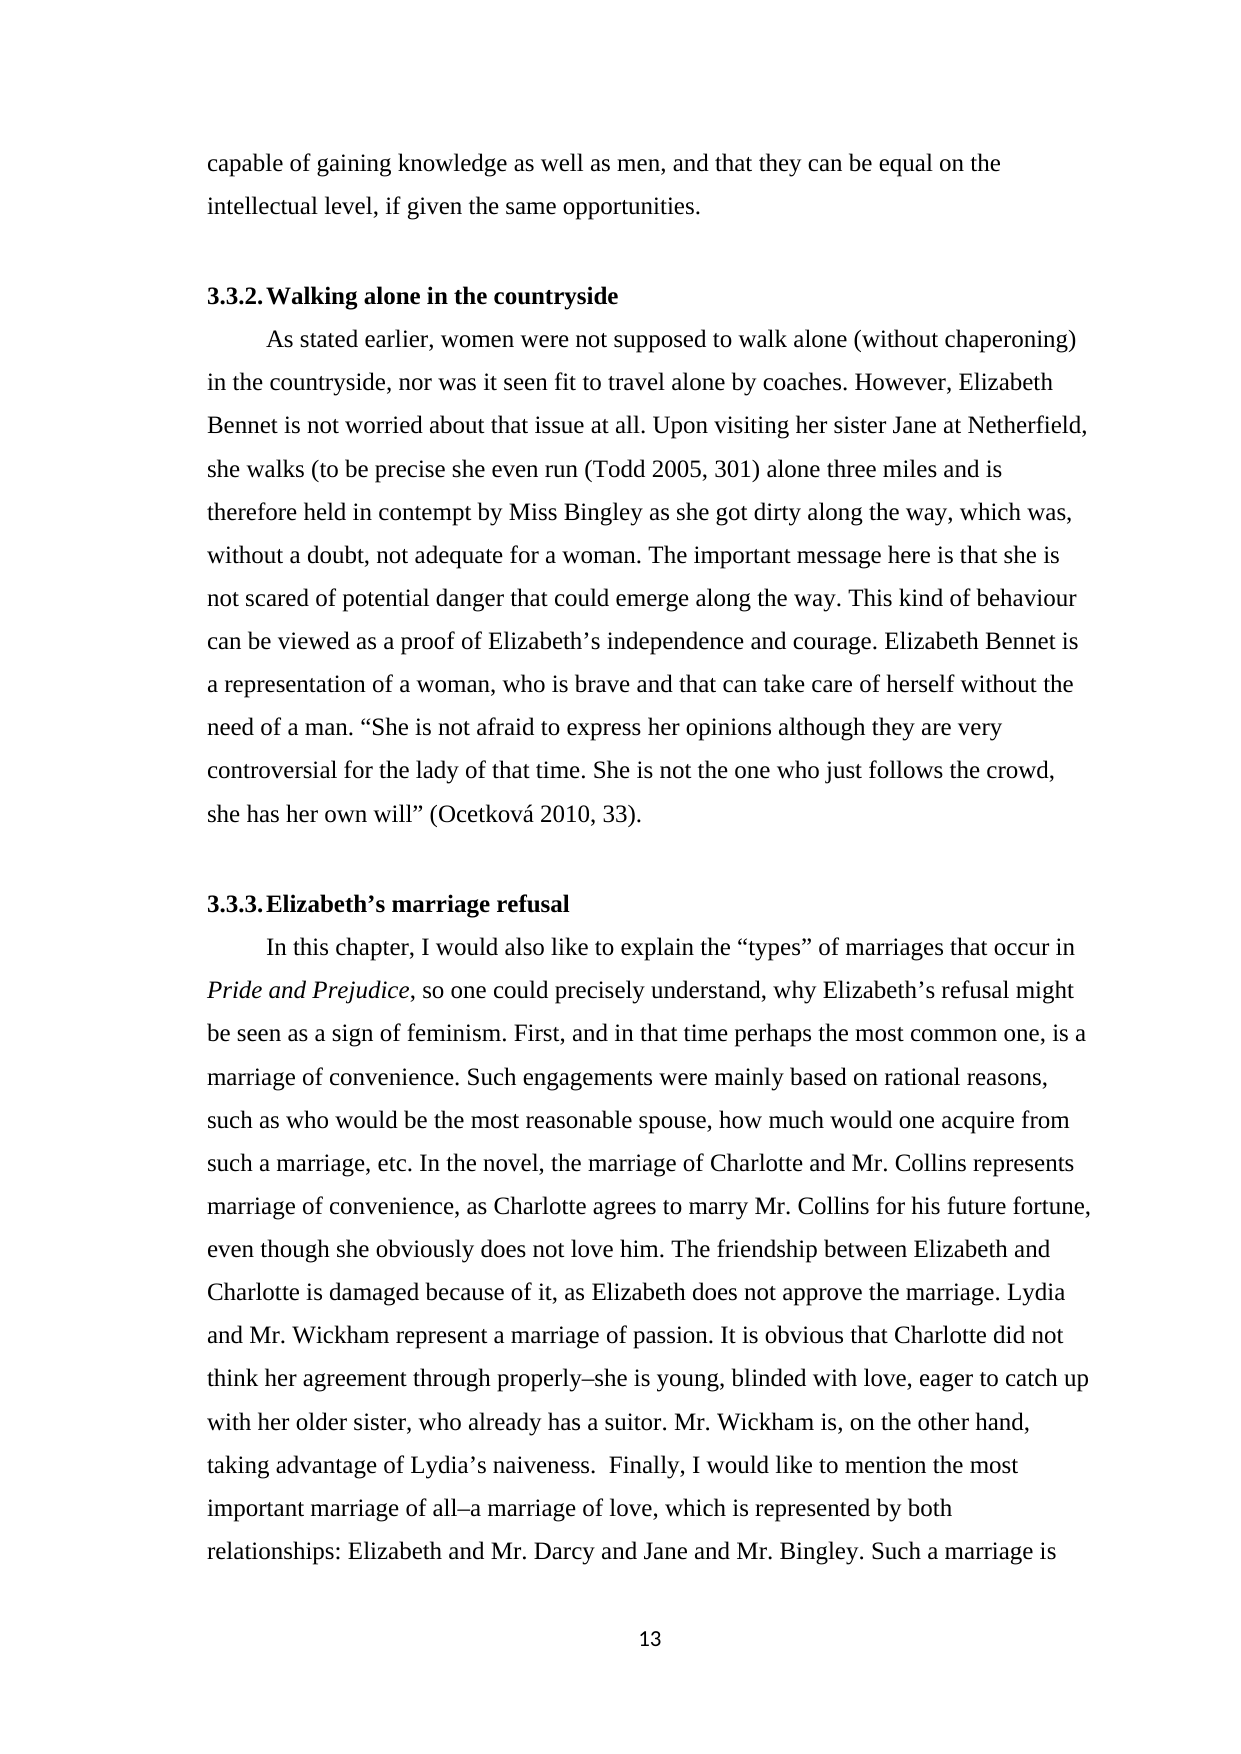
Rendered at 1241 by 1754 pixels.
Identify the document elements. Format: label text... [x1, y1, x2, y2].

text As stated earlier, women were not supposed to walk alone (without chaperoning) in the countryside, nor was it seen fit to travel alone by coaches. However, Elizabeth Bennet is not worried about that issue at all. Upon visiting her sister Jane at Netherfield, she walks (to be precise she even run (Todd 2005, 301) alone three miles and is therefore held in contempt by Miss Bingley as she got dirty along the way, which was, without a doubt, not adequate for a woman. The important message here is that she is not scared of potential danger that could emerge along the way. This kind of behaviour can be viewed as a proof of Elizabethʼs independence and courage. Elizabeth Bennet is a representation of a woman, who is brave and that can take care of herself without the need of a man. “She is not afraid to express her opinions although they are very controversial for the lady of that time. She is not the one who just follows the crowd, she has her own will” (Ocetková 2010, 33). [207, 324, 1092, 827]
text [207, 148, 1092, 219]
subtitle Walking alone in the countryside [207, 281, 1092, 310]
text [207, 932, 1092, 1565]
subtitle Elizabethʼs marriage refusal [207, 889, 1092, 918]
